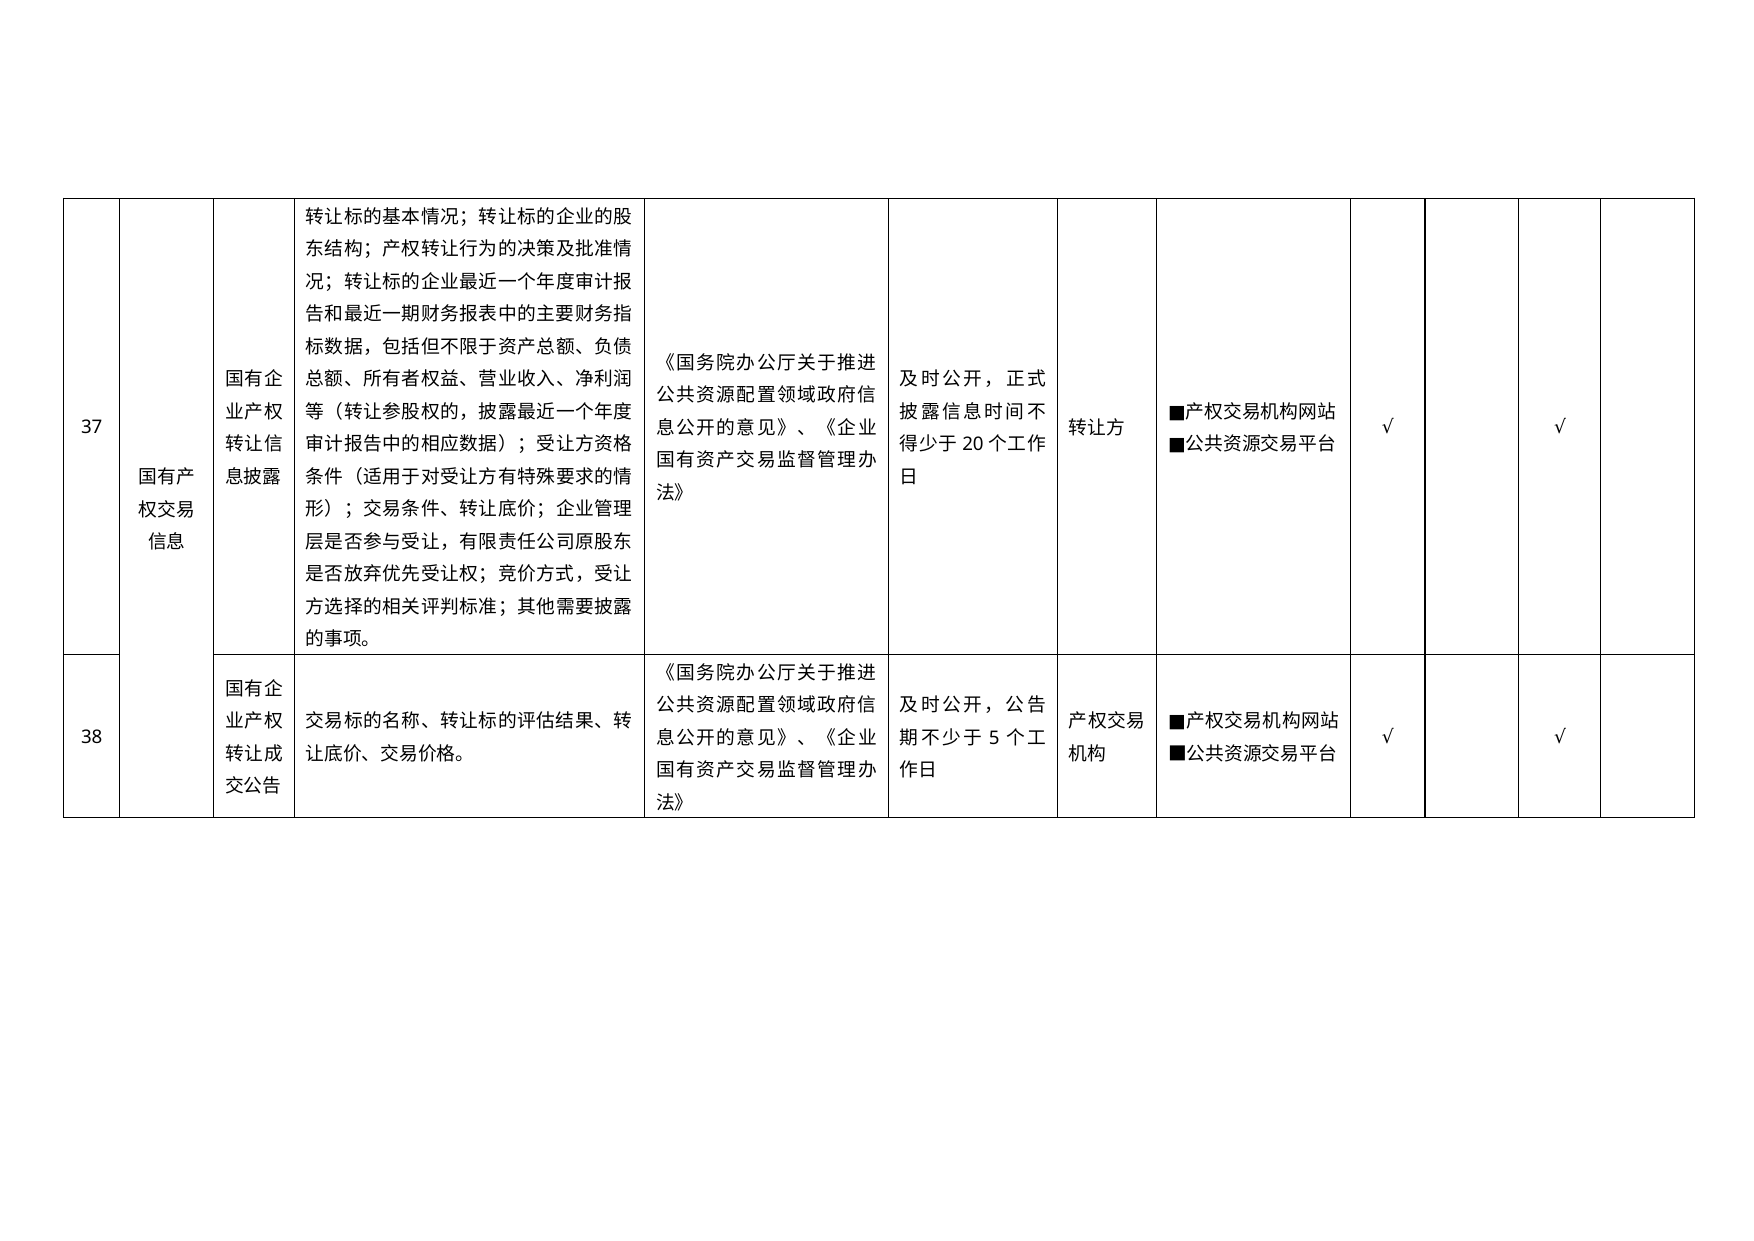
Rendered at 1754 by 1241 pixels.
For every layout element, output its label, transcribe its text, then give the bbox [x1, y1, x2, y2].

table_cell 转让标的基本情况；转让标的企业的股东结构；产权转让行为的决策及批准情况；转让标的企业最近一个年度审计报告和最近一期财务报表中的主要财务指标数据，包括但不限于资产总额、负债总额、所有者权益、营业收入、净利润等（转让参股权的，披露最近一个年度审计报告中的相应数据）；受让方资格条件（适用于对受让方有特殊要求的情形）；交易条件、转让底价；企业管理层是否参与受让，有限责任公司原股东是否放弃优先受让权；竞价方式，受让方选择的相关评判标准；其他需要披露的事项。 [295, 199, 644, 654]
table_cell 及时公开，公告期不少于5个工作日 [889, 655, 1057, 817]
table_cell [1426, 655, 1518, 817]
table_cell ■产权交易机构网站 ■公共资源交易平台 [1157, 199, 1350, 654]
table_cell 产权交易机构 [1058, 655, 1156, 817]
table_cell 及时公开，正式披露信息时间不得少于20个工作日 [889, 199, 1057, 654]
table_cell 《国务院办公厅关于推进公共资源配置领域政府信息公开的意见》、《企业国有资产交易监督管理办法》 [645, 655, 888, 817]
table_cell 转让方 [1058, 199, 1156, 654]
table_cell 交易标的名称、转让标的评估结果、转让底价、交易价格。 [295, 655, 644, 817]
table_cell [1601, 655, 1694, 817]
table_cell √ [1351, 655, 1424, 817]
table_cell 国有产权交易信息 [120, 199, 213, 817]
table_cell ■产权交易机构网站■公共资源交易平台 [1157, 655, 1350, 817]
table_cell 38 [64, 655, 119, 817]
table_cell √ [1519, 199, 1600, 654]
table_cell 国有企业产权转让信息披露 [214, 199, 294, 654]
table_cell 37 [64, 199, 119, 654]
table_cell 《国务院办公厅关于推进公共资源配置领域政府信息公开的意见》、《企业国有资产交易监督管理办法》 [645, 199, 888, 654]
table_cell 国有企业产权转让成交公告 [214, 655, 294, 817]
table_cell √ [1351, 199, 1424, 654]
table_cell √ [1519, 655, 1600, 817]
table_cell [1601, 199, 1694, 654]
table_cell [1426, 199, 1518, 654]
